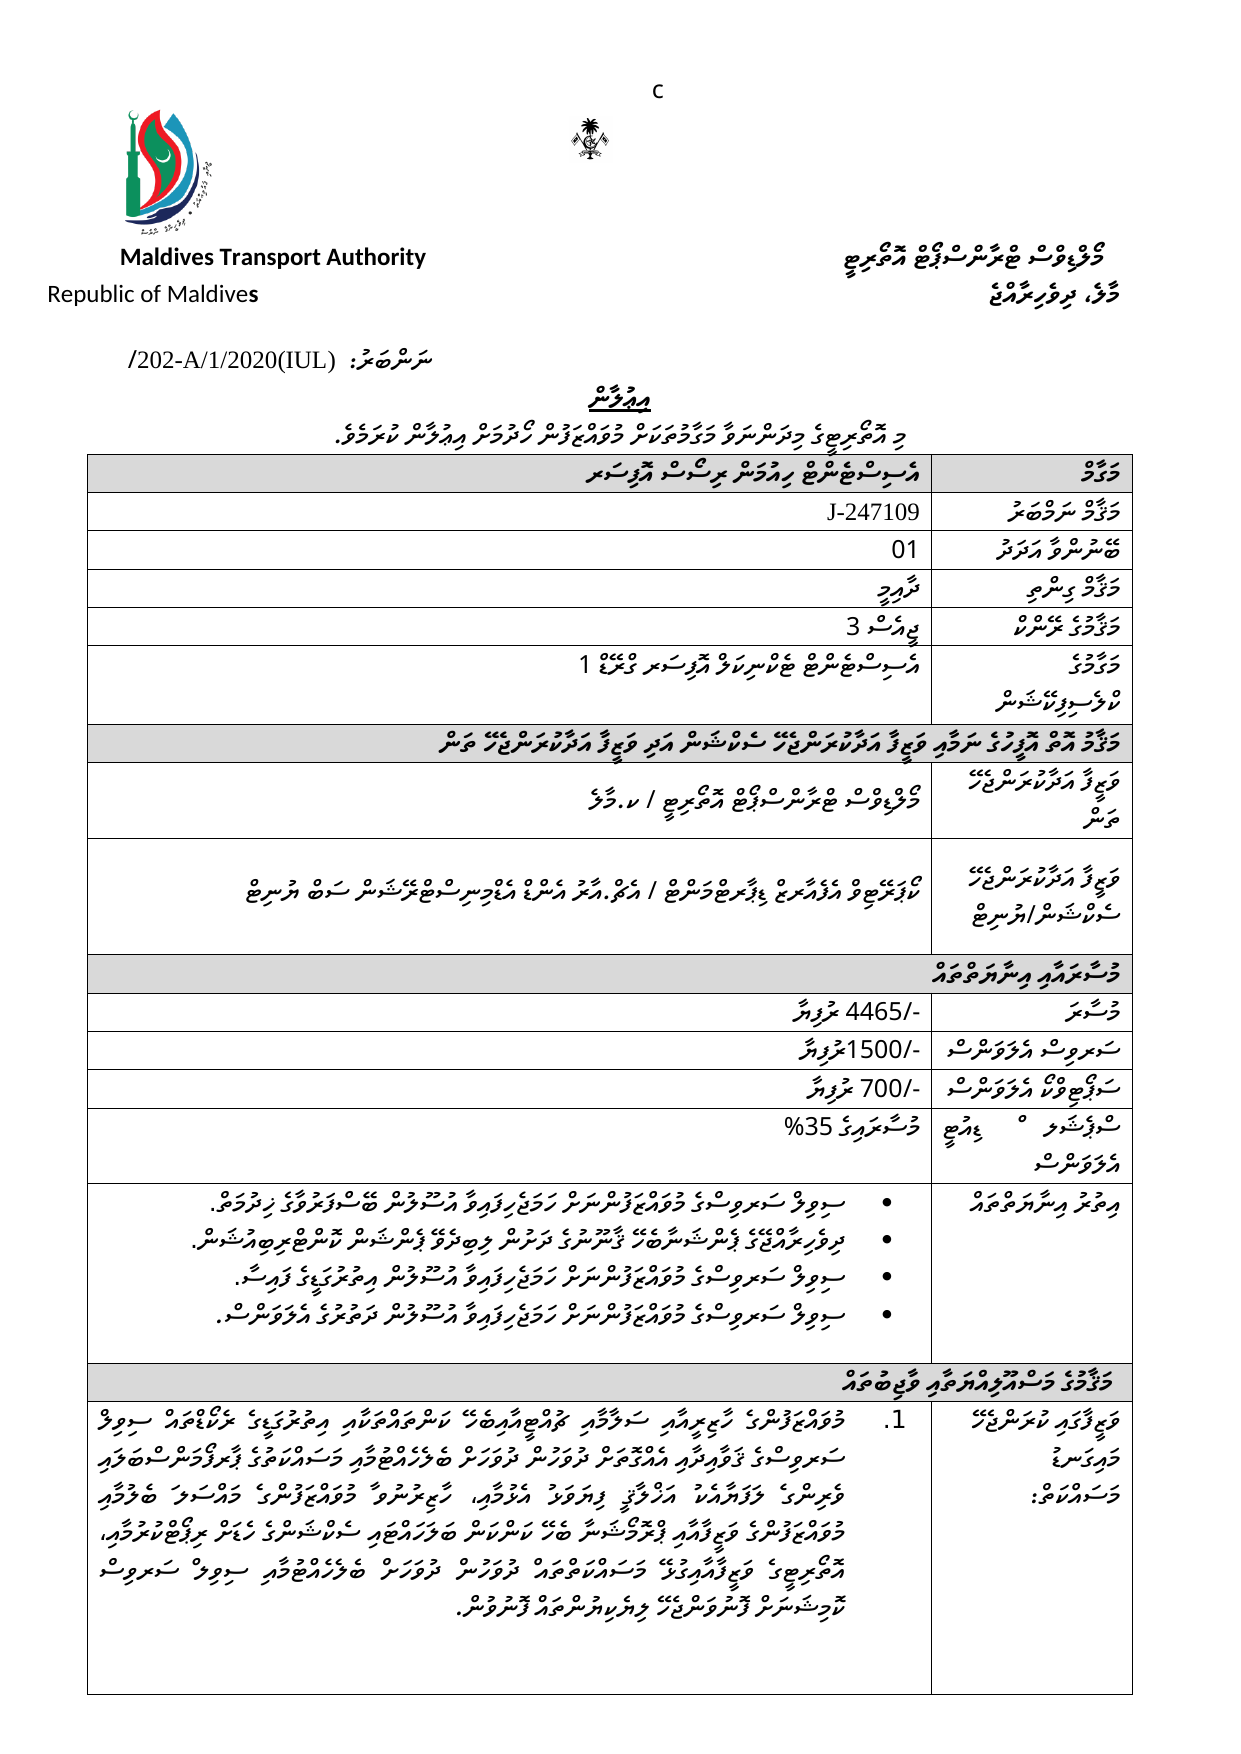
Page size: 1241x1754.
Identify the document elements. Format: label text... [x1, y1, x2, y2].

table_header އެސިސްޓެންޓް ހިއުމަން ރިސޯސް އޮފިސަރ [88, 455, 931, 492]
table_cell މުސާރައާއި އިނާޔަތްތައް [88, 955, 1132, 993]
text މާލެ، ދިވެހިރާއްޖެ Republic of Maldives [120, 276, 1120, 313]
table_cell J-247109 [88, 493, 931, 530]
text މޯލްޑިވްސް ޓްރާންސްޕޯޓް އޮތޯރިޓީ Maldives Transport Authority [120, 238, 1120, 276]
table_cell -/700 ރުފިޔާ [88, 1070, 931, 1108]
table_cell -/1500ރުފިޔާ [88, 1032, 931, 1069]
table_cell -/4465 ރުފިޔާ [88, 994, 931, 1031]
table_cell ސަޕޯޓިވްކޯ އެލަވަންސް [932, 1070, 1132, 1108]
table_cell އިތުރު އިނާޔަތްތައް [932, 1184, 1132, 1363]
table_cell މަޤާމު އޮތް އޮފީހުގެ ނަމާއި ވަޒީފާ އަދާކުރަންޖެހޭ ސެކްޝަން އަދި ވަޒީފާ އަދާކުރަންޖެހޭ ތަން [88, 725, 1132, 762]
table_cell މަޤާމް ނަމްބަރު [932, 493, 1132, 530]
table_cell ޖީއެސް 3 [88, 608, 931, 645]
table_cell މަޤާމުގެ މަސްއޫލިއްޔަތާއި ވާޖިބުތައް [88, 1364, 1132, 1401]
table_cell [88, 1402, 931, 1694]
table_cell ބޭނުންވާ އަދަދު [932, 531, 1132, 569]
table_cell ދާއިމީ [88, 570, 931, 607]
table_cell މަޤާމުގެ ރޭންކް [932, 608, 1132, 645]
text އިޢުލާން [120, 379, 1120, 416]
text c [120, 72, 1120, 106]
table_cell ކޯޕަރޭޓިވް އެފެއާރޒް ޑިޕާރޓްމަންޓް / އެޗް.އާރު އެންޑް އެޑްމިނިސްޓްރޭޝަން ސަބް ޔުނިޓް [88, 839, 931, 954]
text ނަންބަރު: (IUL)202-A/1/2020/ [120, 313, 1120, 379]
table_cell މޯލްޑިވްސް ޓްރާންސްޕޯޓް އޮތޯރިޓީ / ކ.މާލެ [88, 763, 931, 837]
table_cell ވަޒީފާ އަދާކުރަންޖެހޭ ސެކްޝަން/ޔުނިޓް [932, 839, 1132, 954]
table_cell މުސާރަ [932, 994, 1132, 1031]
picture [119, 105, 214, 239]
table_cell 01 [88, 531, 931, 569]
table_cell މަޤާމް ގިންތި [932, 570, 1132, 607]
table_cell ސަރވިސް އެލަވަންސް [932, 1032, 1132, 1069]
table_cell އެސިސްޓެންޓް ޓެކްނިކަލް އޮފިސަރ ގްރޭޑް 1 [88, 646, 931, 723]
text މި އޮތޯރިޓީގެ މިދަންނަވާ މަގާމުތަކަށް މުވައްޒަފުން ހޯދުމަށް އިޢުލާން ކުރަމެވެ. [120, 416, 1120, 454]
table_cell ސިވިލް ސަރވިސްގެ މުވައްޒަފުންނަށް ހަމަޖެހިފައިވާ އުސޫލުން ބޭސްފަރުވާގެ ޚިދުމަތް. ދިވެހިރާއްޖޭގެ ޕެންޝަނާބެހޭ ޤާނޫނުގެ ދަށުން ލިބިދެވޭ ޕެންޝަން ކޮންޓްރިބިއުޝަން. ސިވިލް ސަރވިސްގެ މުވައްޒަފުންނަށް ހަމަޖެހިފައިވާ އުސޫލުން އިތުރުގަޑީގެ ފައިސާ. ސިވިލް ސަރވިސްގެ މުވައްޒަފުންނަށް ހަމަޖެހިފައިވާ އުސޫލުން ދަތުރުގެ އެލަވަންސް. [88, 1184, 931, 1363]
table_header މަގާމް [932, 455, 1132, 492]
table_cell މަގާމުގެ ކްލެސިފިކޭޝަން [932, 646, 1132, 723]
table_cell ވަޒީފާ އަދާކުރަންޖެހޭ ތަން [932, 763, 1132, 837]
table_cell މުސާރައިގެ 35% [88, 1109, 931, 1183]
table_cell ސްޕެޝަލް ޑިއުޓީ އެލަވަންސް [932, 1109, 1132, 1183]
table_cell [932, 1402, 1132, 1694]
